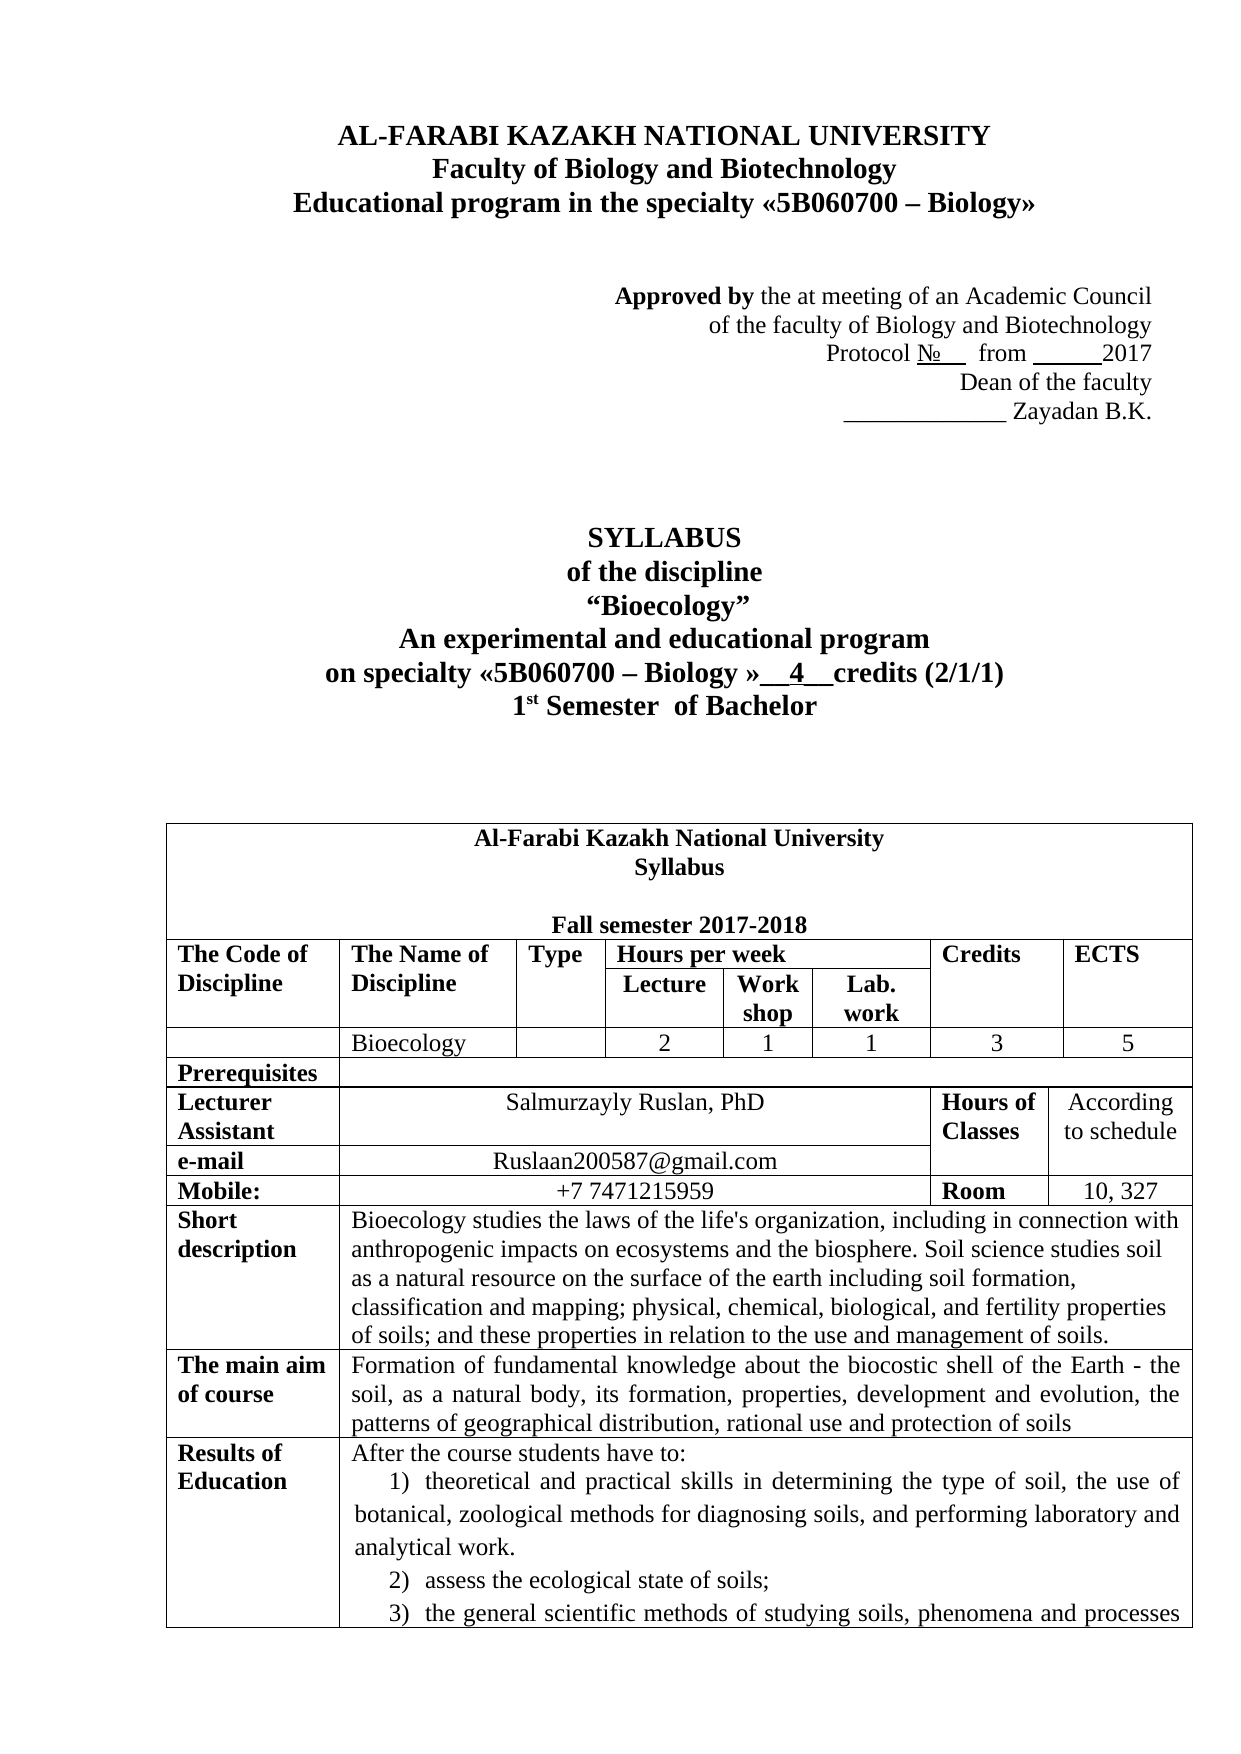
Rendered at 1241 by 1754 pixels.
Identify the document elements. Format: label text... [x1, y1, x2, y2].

table_cell Short description [167, 1206, 339, 1349]
table_cell 5 [1064, 1028, 1192, 1057]
text on specialty «5В060700 – Biology »__4__credits (2/1/1) [177, 655, 1152, 688]
table_cell 2 [606, 1028, 723, 1057]
table_cell Work shop [724, 969, 812, 1027]
table_cell 1 [813, 1028, 930, 1057]
text _____________ Zayadan B.K. [177, 396, 1152, 425]
text Protocol № from 2017 [177, 338, 1152, 367]
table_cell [167, 1438, 339, 1627]
table_cell e-mail [167, 1146, 339, 1175]
text Dean of the faculty [177, 367, 1152, 396]
table_cell [167, 1028, 339, 1057]
table_header Al-Farabi Kazakh National University Syllabus Fall semester 2017-2018 [167, 824, 1192, 938]
table_cell Hours of Classes [931, 1088, 1048, 1175]
text SYLLABUS [177, 521, 1152, 554]
table_cell Hours per week [606, 940, 930, 968]
text Educational program in the specialty «5В060700 – Biology» [177, 185, 1152, 219]
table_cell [340, 1438, 1192, 1627]
table_cell Formation of fundamental knowledge about the biocostic shell of the Earth - the soil, as a natural body, its formation, properties, development and evolution, the patterns of geographical distribution, rational use and protection of soils [340, 1350, 1192, 1437]
table_cell The Name of Discipline [340, 940, 516, 1027]
text Faculty of Biology and Biotechnology [177, 152, 1152, 185]
table_cell Lecturer Assistant [167, 1088, 339, 1145]
table_cell Mobile: [167, 1176, 339, 1204]
text of the faculty of Biology and Biotechnology [177, 310, 1152, 338]
table_cell Lab. work [813, 969, 930, 1027]
table_cell Room [931, 1176, 1048, 1204]
table_cell Type [517, 940, 605, 1027]
text Approved by the at meeting of an Academic Council [177, 281, 1152, 310]
table_cell The Code of Discipline [167, 940, 339, 1027]
table_cell 10, 327 [1049, 1176, 1192, 1204]
table_cell [340, 1058, 1192, 1086]
text 1st Semester of Bachelor [177, 688, 1152, 722]
text “Bioecology” [177, 588, 1152, 621]
table_cell Lecture [606, 969, 723, 1027]
table_cell Credits [931, 940, 1063, 1027]
table_cell +7 7471215959 [340, 1176, 930, 1204]
table_cell The main aim of course [167, 1350, 339, 1437]
table_cell Bioecology studies the laws of the life's organization, including in connection with anthropogenic impacts on ecosystems and the biosphere. Soil science studies soil as a natural resource on the surface of the earth including soil formation, classification and mapping; physical, chemical, biological, and fertility properties of soils; and these properties in relation to the use and management of soils. [340, 1206, 1192, 1349]
text An experimental and educational program [177, 621, 1152, 655]
table_cell 1 [724, 1028, 812, 1057]
table_cell ECTS [1064, 940, 1192, 1027]
table_cell [517, 1028, 605, 1057]
table_cell Salmurzayly Ruslan, PhD [340, 1088, 930, 1145]
table_cell Bioecology [340, 1028, 516, 1057]
table_cell According to schedule [1049, 1088, 1192, 1175]
text of the discipline [177, 554, 1152, 588]
text AL-FARABI KAZAKH NATIONAL UNIVERSITY [177, 118, 1152, 152]
table_cell Ruslaan200587@gmail.com [340, 1146, 930, 1175]
table_cell Prerequisites [167, 1058, 339, 1086]
table_cell 3 [931, 1028, 1063, 1057]
